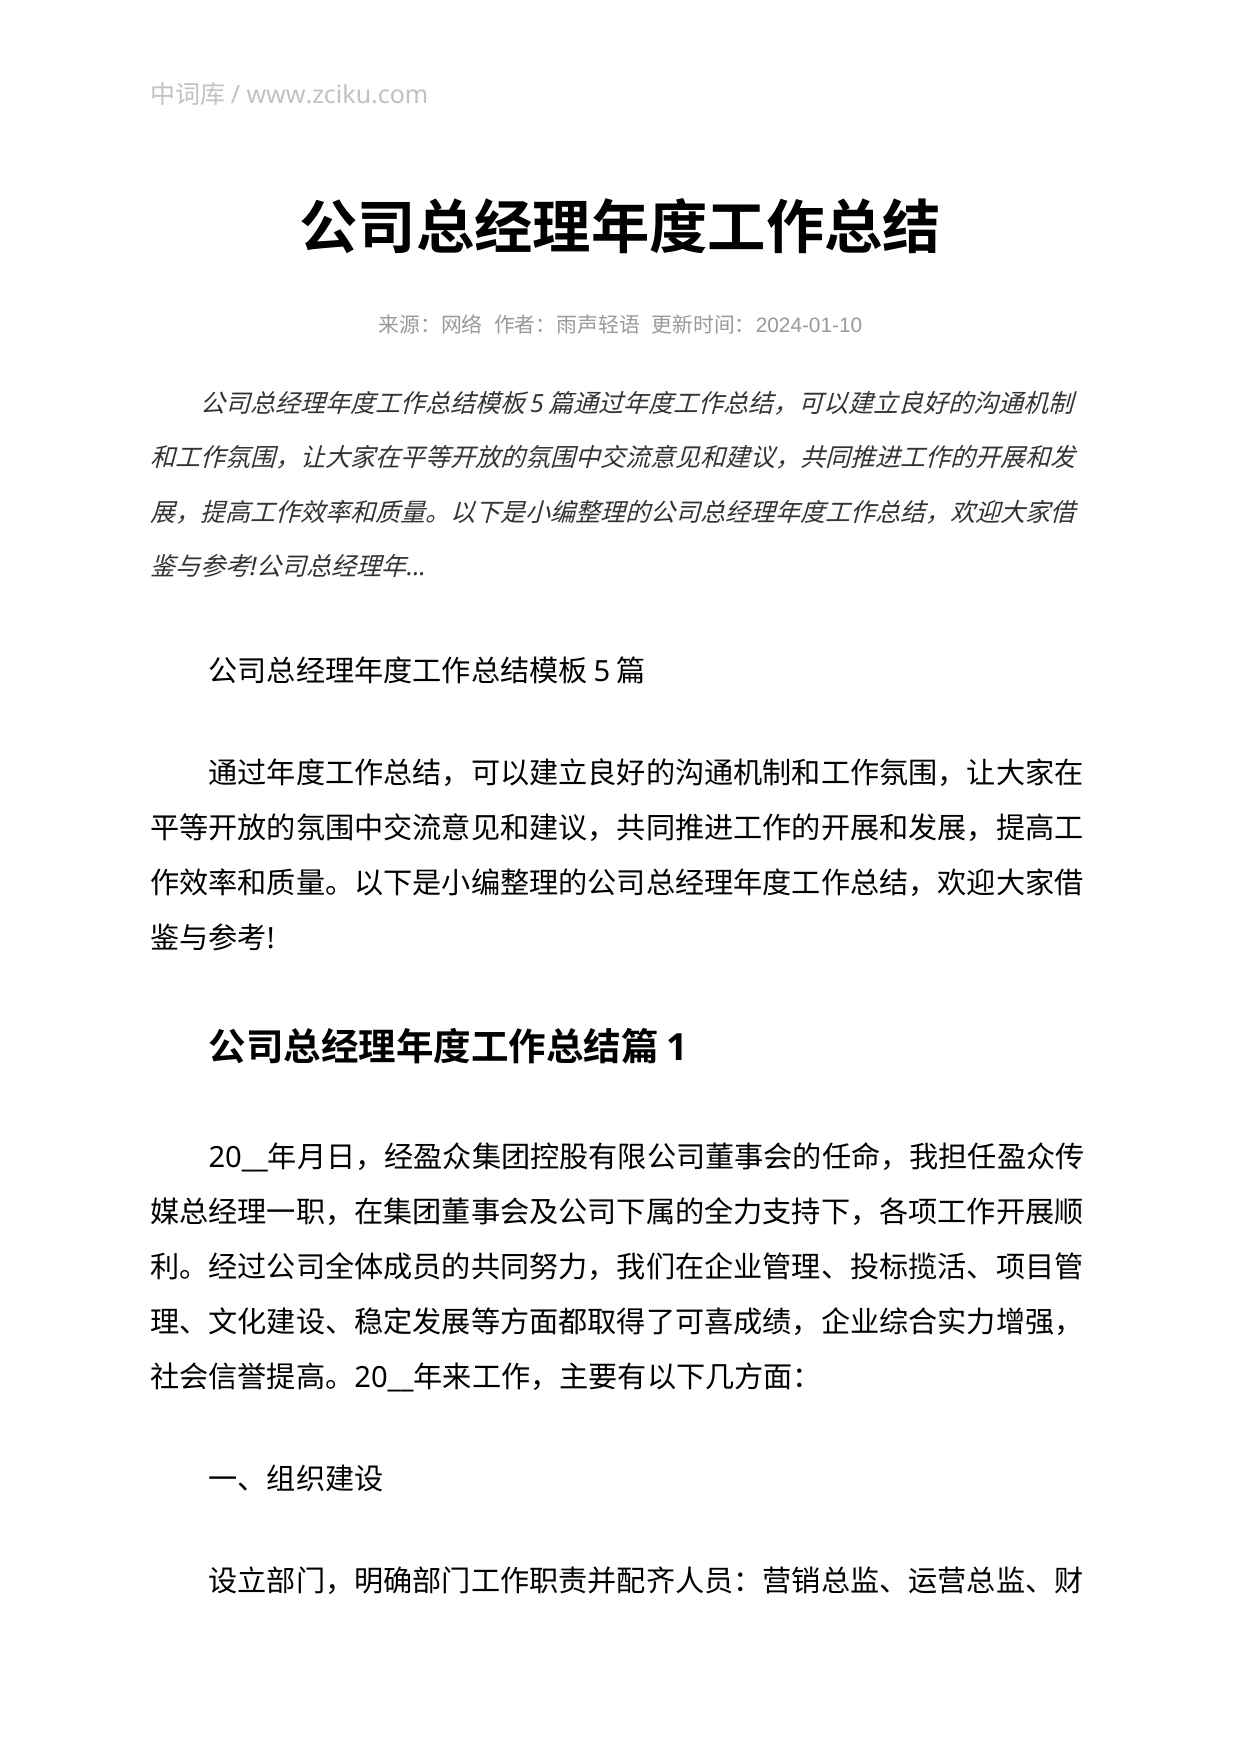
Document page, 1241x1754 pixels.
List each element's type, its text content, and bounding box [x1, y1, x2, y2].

text 一、组织建设 [150, 1456, 1090, 1498]
subtitle 公司总经理年度工作总结 [150, 181, 1090, 266]
text 公司总经理年度工作总结模板5篇通过年度工作总结，可以建立良好的沟通机制和工作氛围，让大家在平等开放的氛围中交流意见和建议，共同推进工作的开展和发展，提高工作效率和质量。以下是小编整理的公司总经理年度工作总结，欢迎大家借鉴与参考!公司总经理年... [150, 383, 1090, 583]
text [150, 1557, 1090, 1600]
text 来源：网络 作者：雨声轻语 更新时间：2024-01-10 [150, 313, 1090, 337]
text 公司总经理年度工作总结篇1 [150, 1016, 1090, 1071]
text 公司总经理年度工作总结模板5篇 [150, 648, 1090, 690]
text 20__年月日，经盈众集团控股有限公司董事会的任命，我担任盈众传媒总经理一职，在集团董事会及公司下属的全力支持下，各项工作开展顺利。经过公司全体成员的共同努力，我们在企业管理、投标揽活、项目管理、文化建设、稳定发展等方面都取得了可喜成绩，企业综合实力增强，社会信誉提高。20__年来工作，主要有以下几方面： [150, 1134, 1090, 1396]
text 通过年度工作总结，可以建立良好的沟通机制和工作氛围，让大家在平等开放的氛围中交流意见和建议，共同推进工作的开展和发展，提高工作效率和质量。以下是小编整理的公司总经理年度工作总结，欢迎大家借鉴与参考! [150, 750, 1090, 957]
